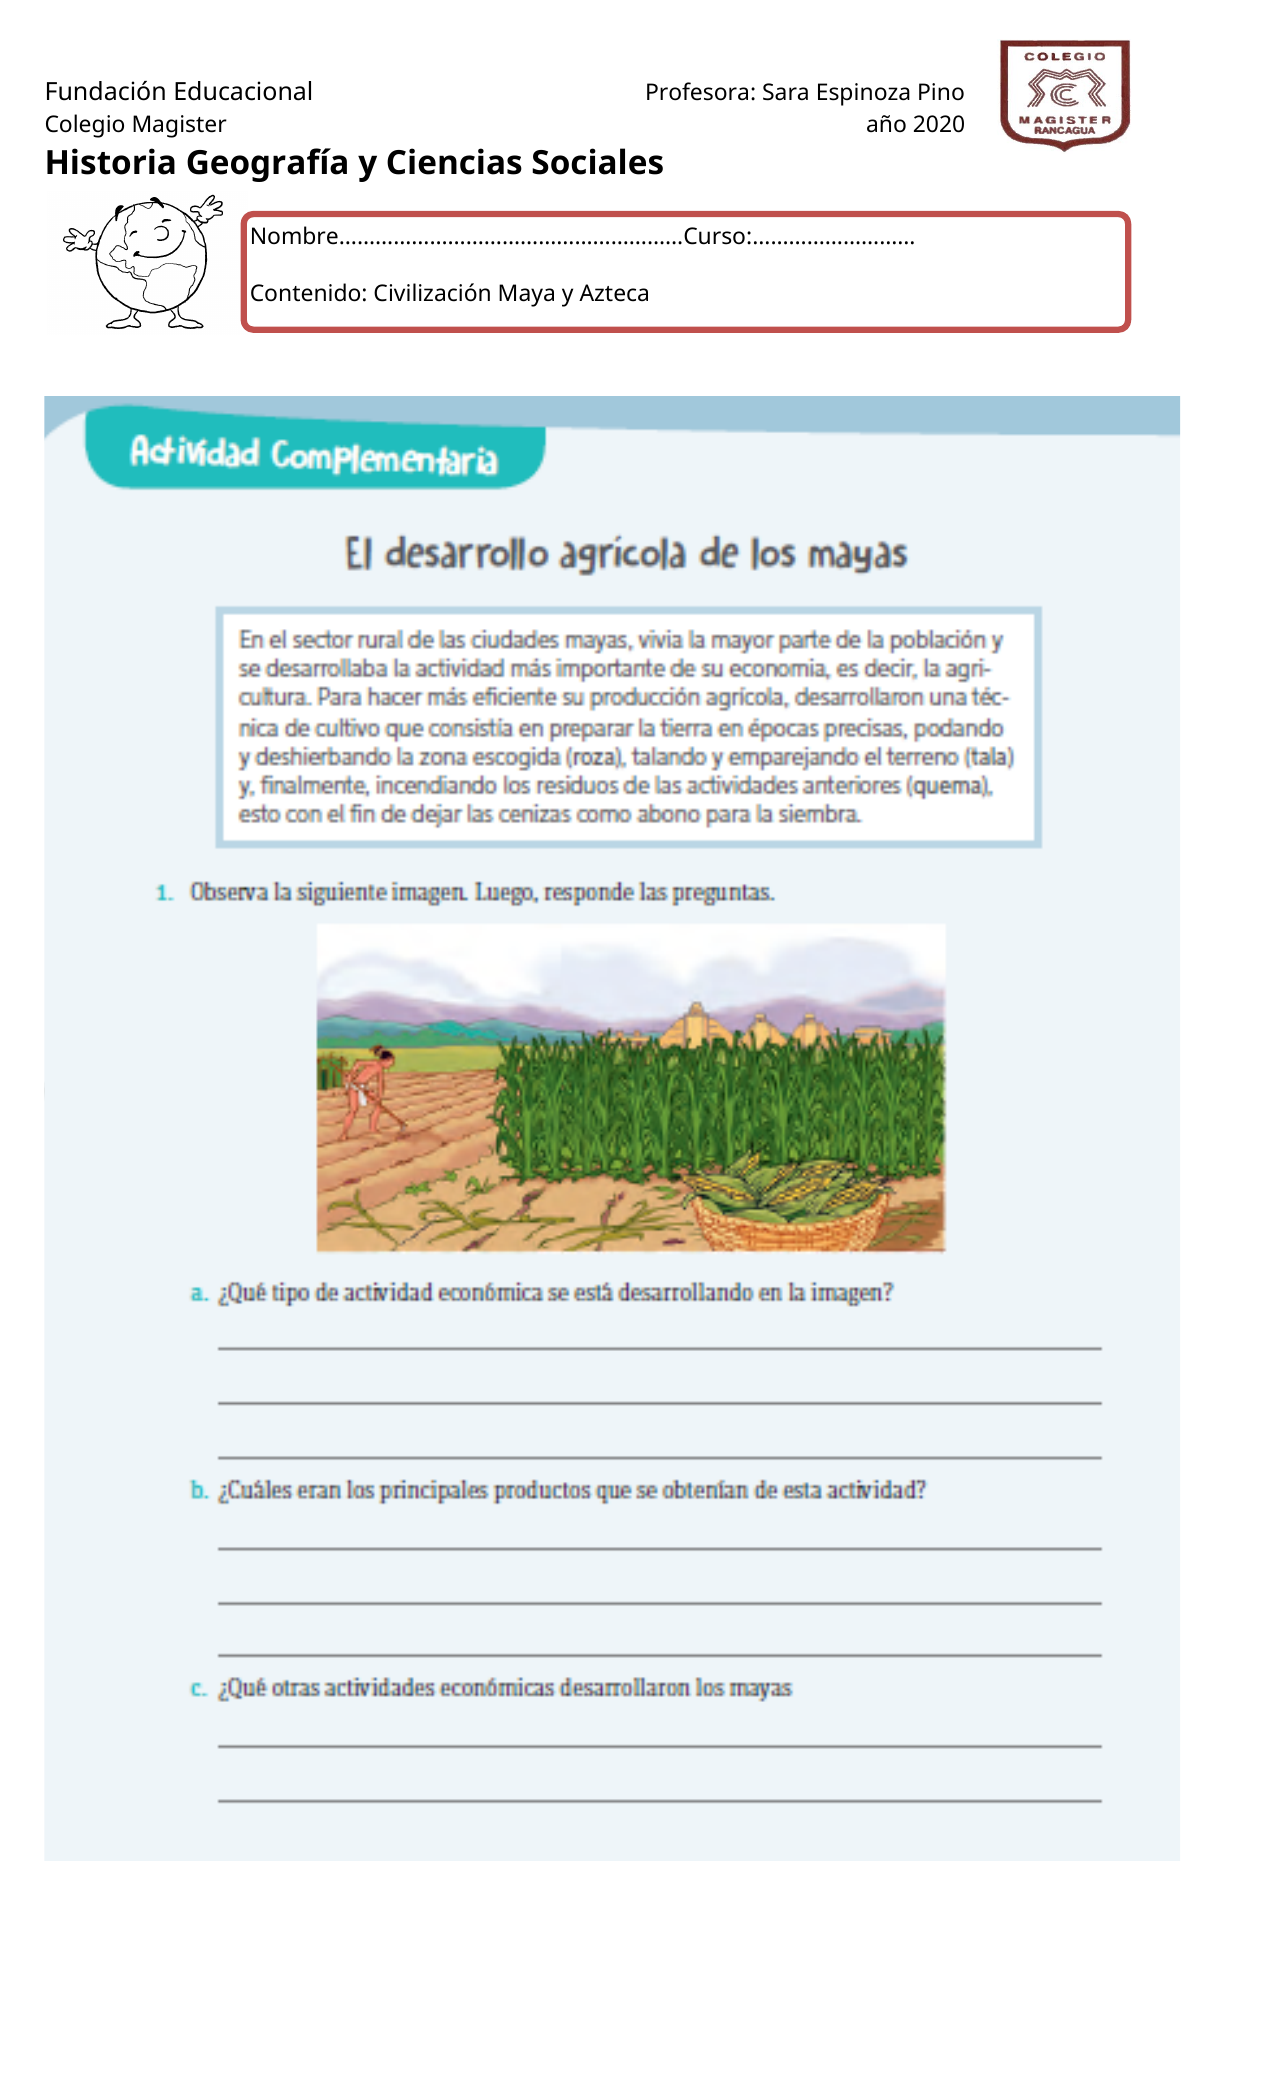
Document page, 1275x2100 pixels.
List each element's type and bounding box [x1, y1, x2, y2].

picture [44, 396, 1181, 1861]
picture [996, 39, 1132, 154]
picture [46, 191, 249, 335]
